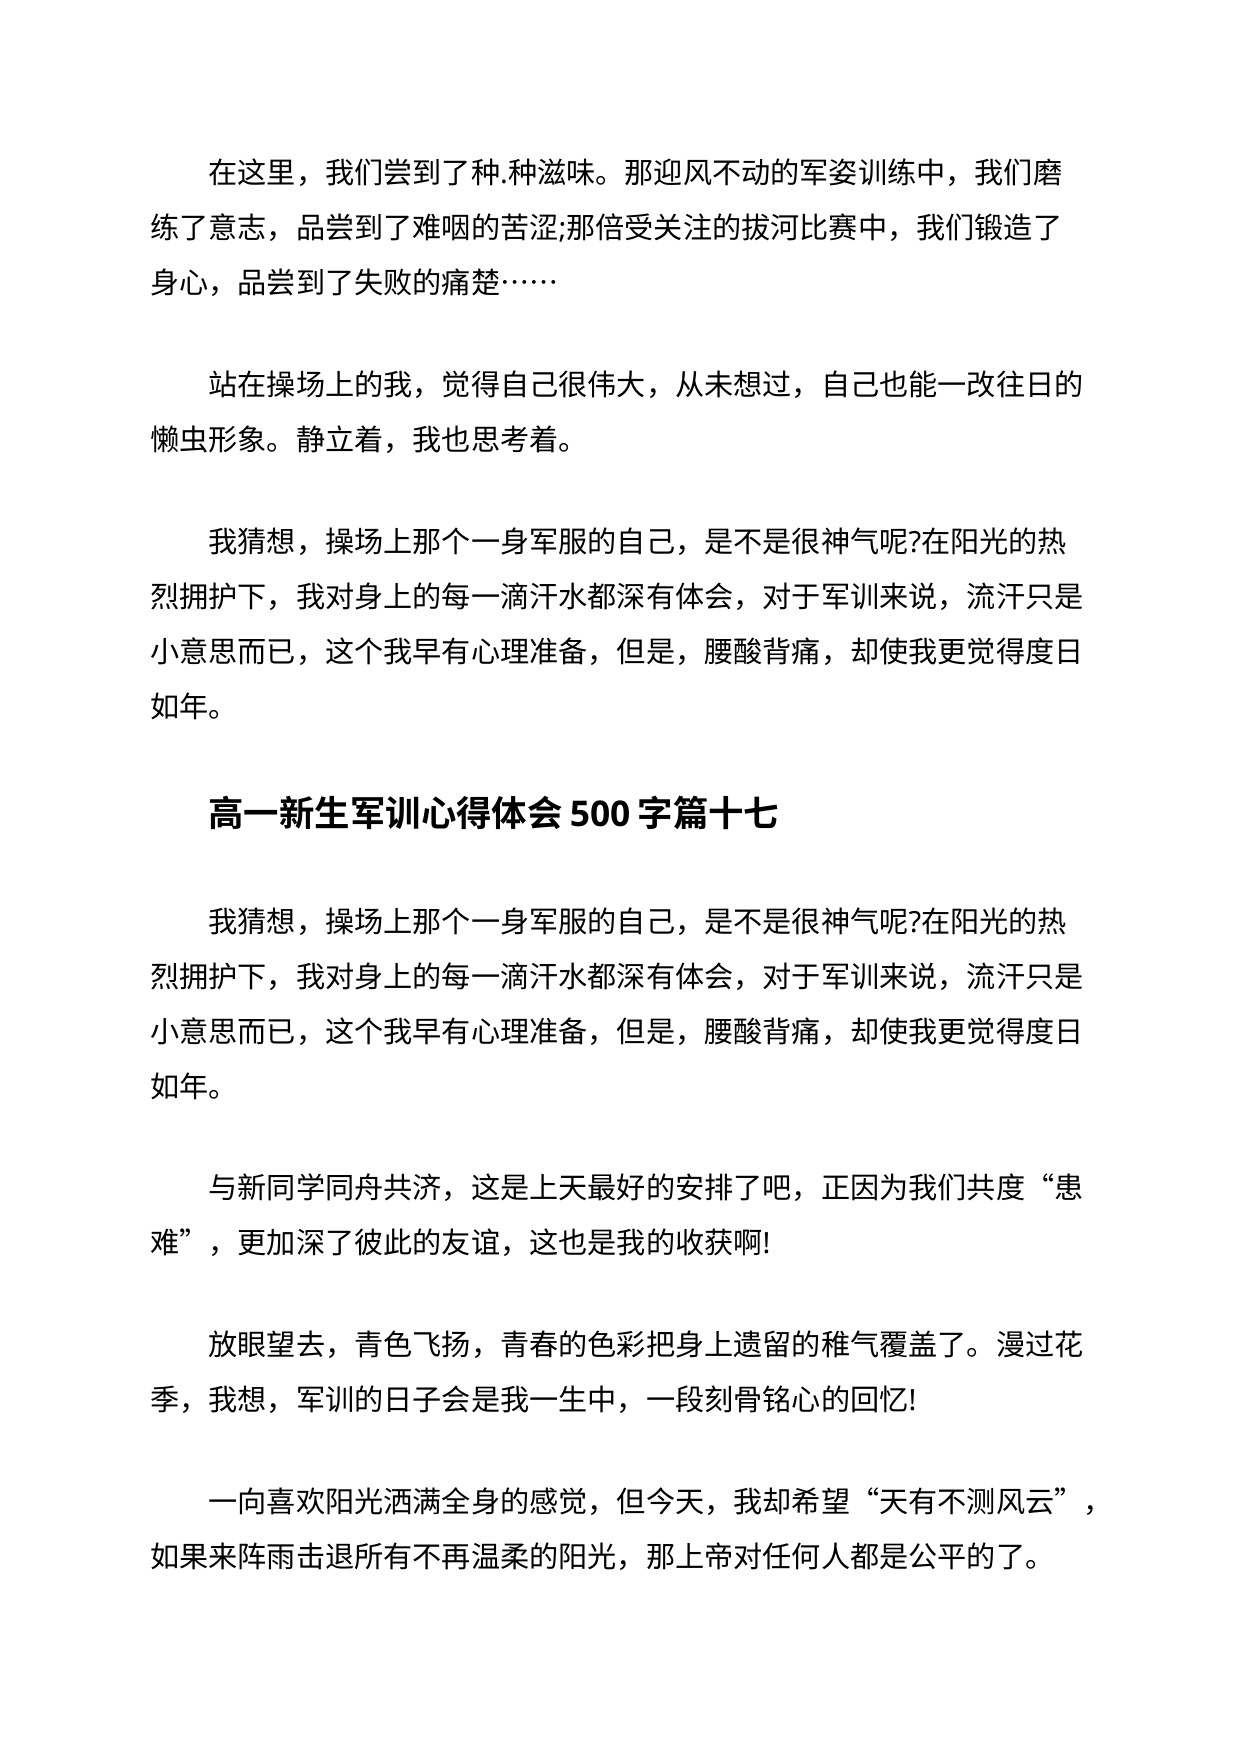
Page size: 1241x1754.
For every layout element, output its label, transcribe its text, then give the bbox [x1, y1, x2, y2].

text 放眼望去，青色飞扬，青春的色彩把身上遗留的稚气覆盖了。漫过花季，我想，军训的日子会是我一生中，一段刻骨铭心的回忆! [150, 1322, 1090, 1419]
text 我猜想，操场上那个一身军服的自己，是不是很神气呢?在阳光的热烈拥护下，我对身上的每一滴汗水都深有体会，对于军训来说，流汗只是小意思而已，这个我早有心理准备，但是，腰酸背痛，却使我更觉得度日如年。 [150, 518, 1090, 726]
text 与新同学同舟共济，这是上天最好的安排了吧，正因为我们共度“患难”，更加深了彼此的友谊，这也是我的收获啊! [150, 1165, 1090, 1262]
text 高一新生军训心得体会500字篇十七 [150, 785, 1090, 836]
text 一向喜欢阳光洒满全身的感觉，但今天，我却希望“天有不测风云”，如果来阵雨击退所有不再温柔的阳光，那上帝对任何人都是公平的了。 [150, 1479, 1090, 1576]
text 在这里，我们尝到了种.种滋味。那迎风不动的军姿训练中，我们磨练了意志，品尝到了难咽的苦涩;那倍受关注的拔河比赛中，我们锻造了身心，品尝到了失败的痛楚…… [150, 150, 1090, 302]
text 我猜想，操场上那个一身军服的自己，是不是很神气呢?在阳光的热烈拥护下，我对身上的每一滴汗水都深有体会，对于军训来说，流汗只是小意思而已，这个我早有心理准备，但是，腰酸背痛，却使我更觉得度日如年。 [150, 898, 1090, 1106]
text 站在操场上的我，觉得自己很伟大，从未想过，自己也能一改往日的懒虫形象。静立着，我也思考着。 [150, 362, 1090, 459]
